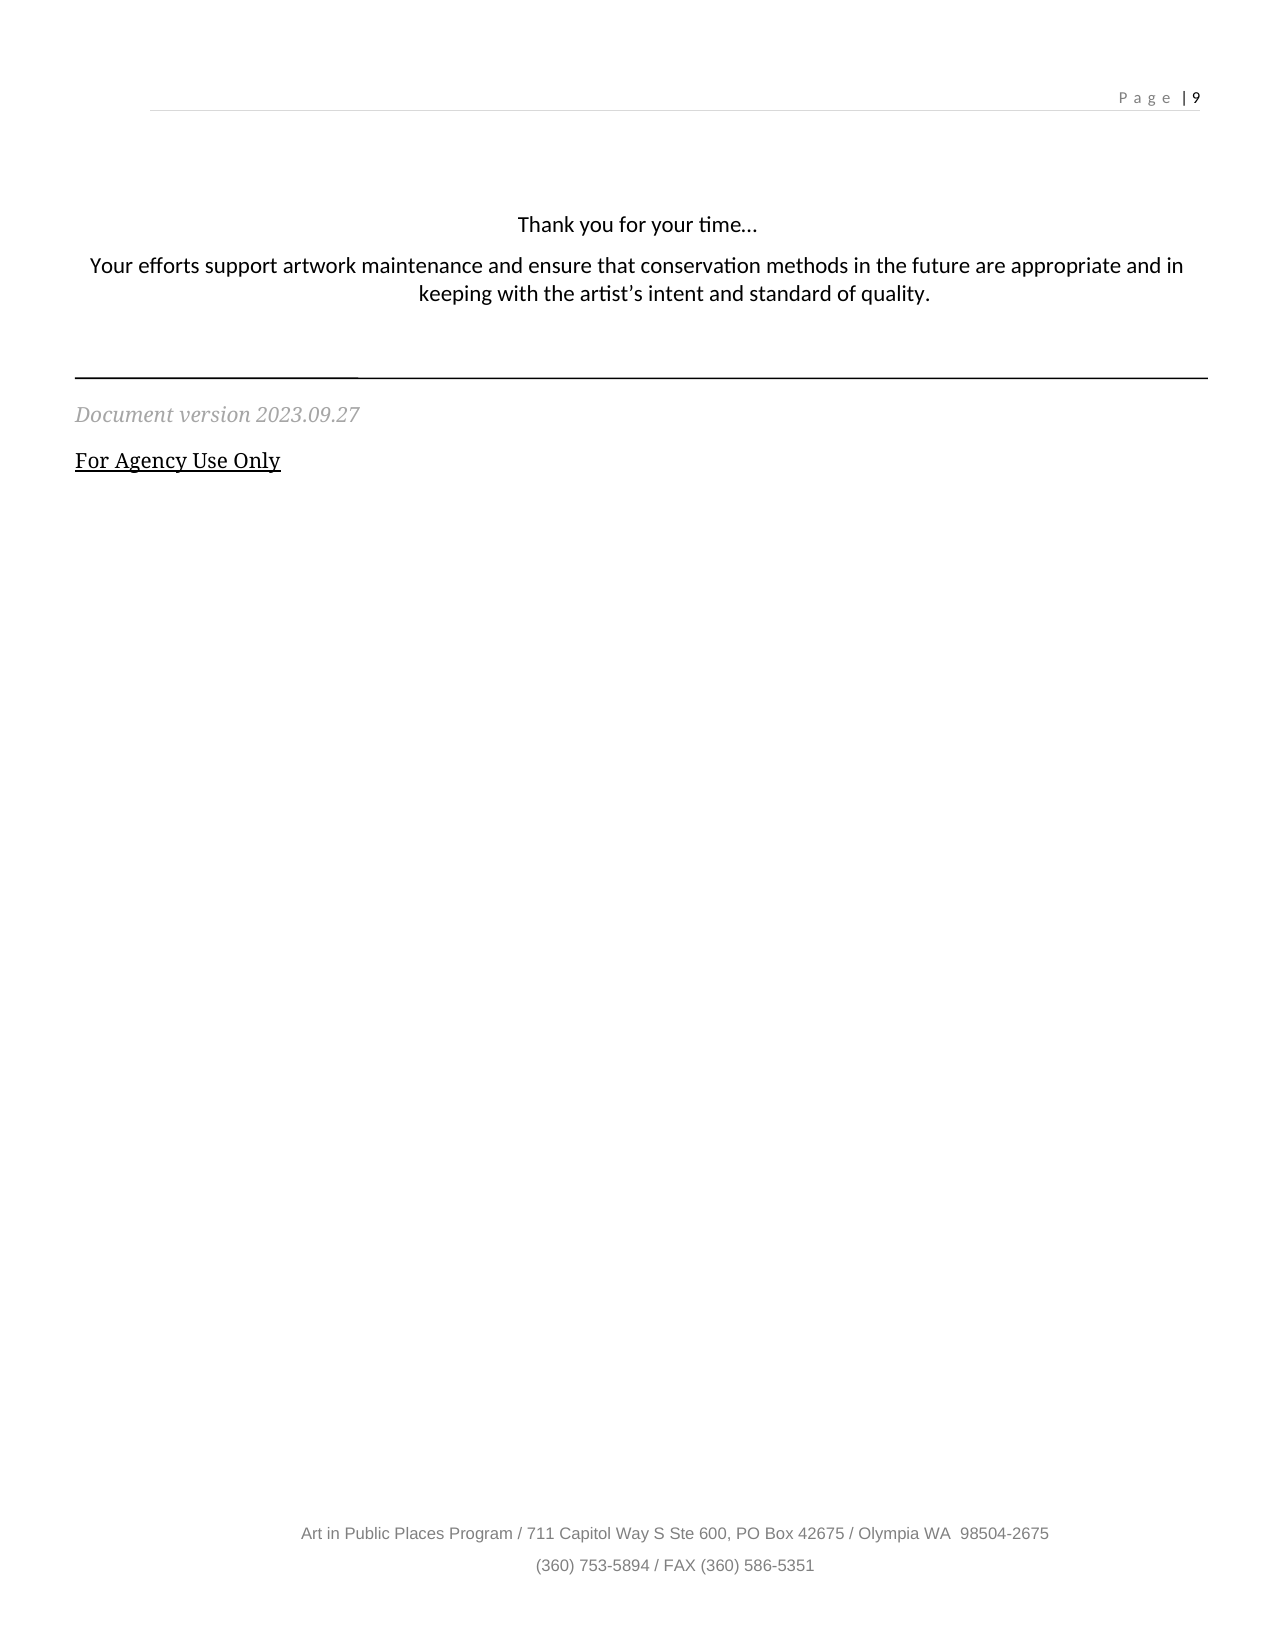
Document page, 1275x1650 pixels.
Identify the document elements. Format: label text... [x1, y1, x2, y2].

text Thank you for your time… [75, 211, 1200, 238]
text Your efforts support artwork maintenance and ensure that conservation methods in the future are appropriate and in keeping with the artist’s intent and standard of quality. [75, 251, 1200, 307]
text Document version 2023.09.27 [75, 401, 1200, 429]
text For Agency Use Only [75, 442, 1200, 476]
